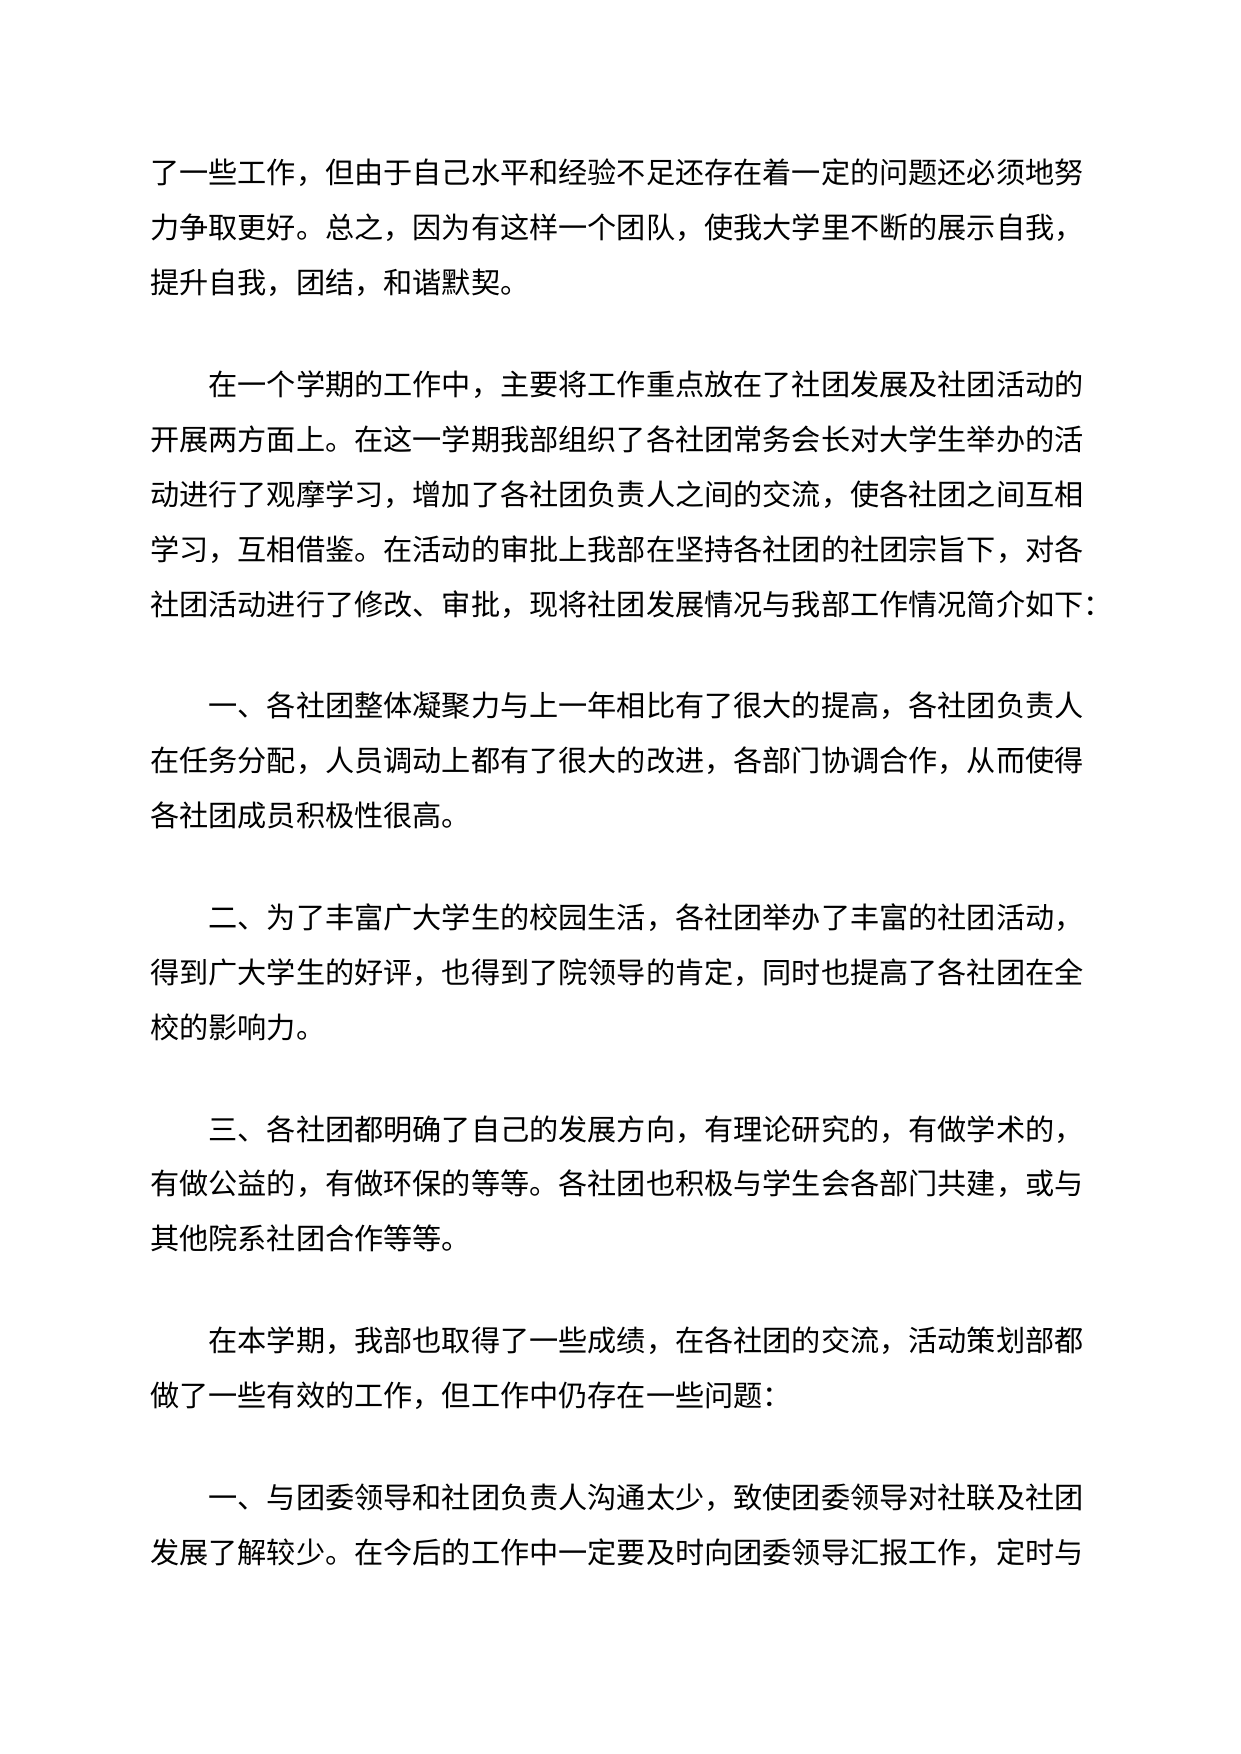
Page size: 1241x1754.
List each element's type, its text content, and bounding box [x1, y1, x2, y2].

text 二、为了丰富广大学生的校园生活，各社团举办了丰富的社团活动，得到广大学生的好评，也得到了院领导的肯定，同时也提高了各社团在全校的影响力。 [150, 894, 1090, 1047]
text 在本学期，我部也取得了一些成绩，在各社团的交流，活动策划部都做了一些有效的工作，但工作中仍存在一些问题： [150, 1318, 1090, 1415]
text 在一个学期的工作中，主要将工作重点放在了社团发展及社团活动的开展两方面上。在这一学期我部组织了各社团常务会长对大学生举办的活动进行了观摩学习，增加了各社团负责人之间的交流，使各社团之间互相学习，互相借鉴。在活动的审批上我部在坚持各社团的社团宗旨下，对各社团活动进行了修改、审批，现将社团发展情况与我部工作情况简介如下： [150, 362, 1090, 623]
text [150, 150, 1090, 302]
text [150, 1474, 1090, 1571]
text 一、各社团整体凝聚力与上一年相比有了很大的提高，各社团负责人在任务分配，人员调动上都有了很大的改进，各部门协调合作，从而使得各社团成员积极性很高。 [150, 683, 1090, 835]
text 三、各社团都明确了自己的发展方向，有理论研究的，有做学术的，有做公益的，有做环保的等等。各社团也积极与学生会各部门共建，或与其他院系社团合作等等。 [150, 1106, 1090, 1258]
